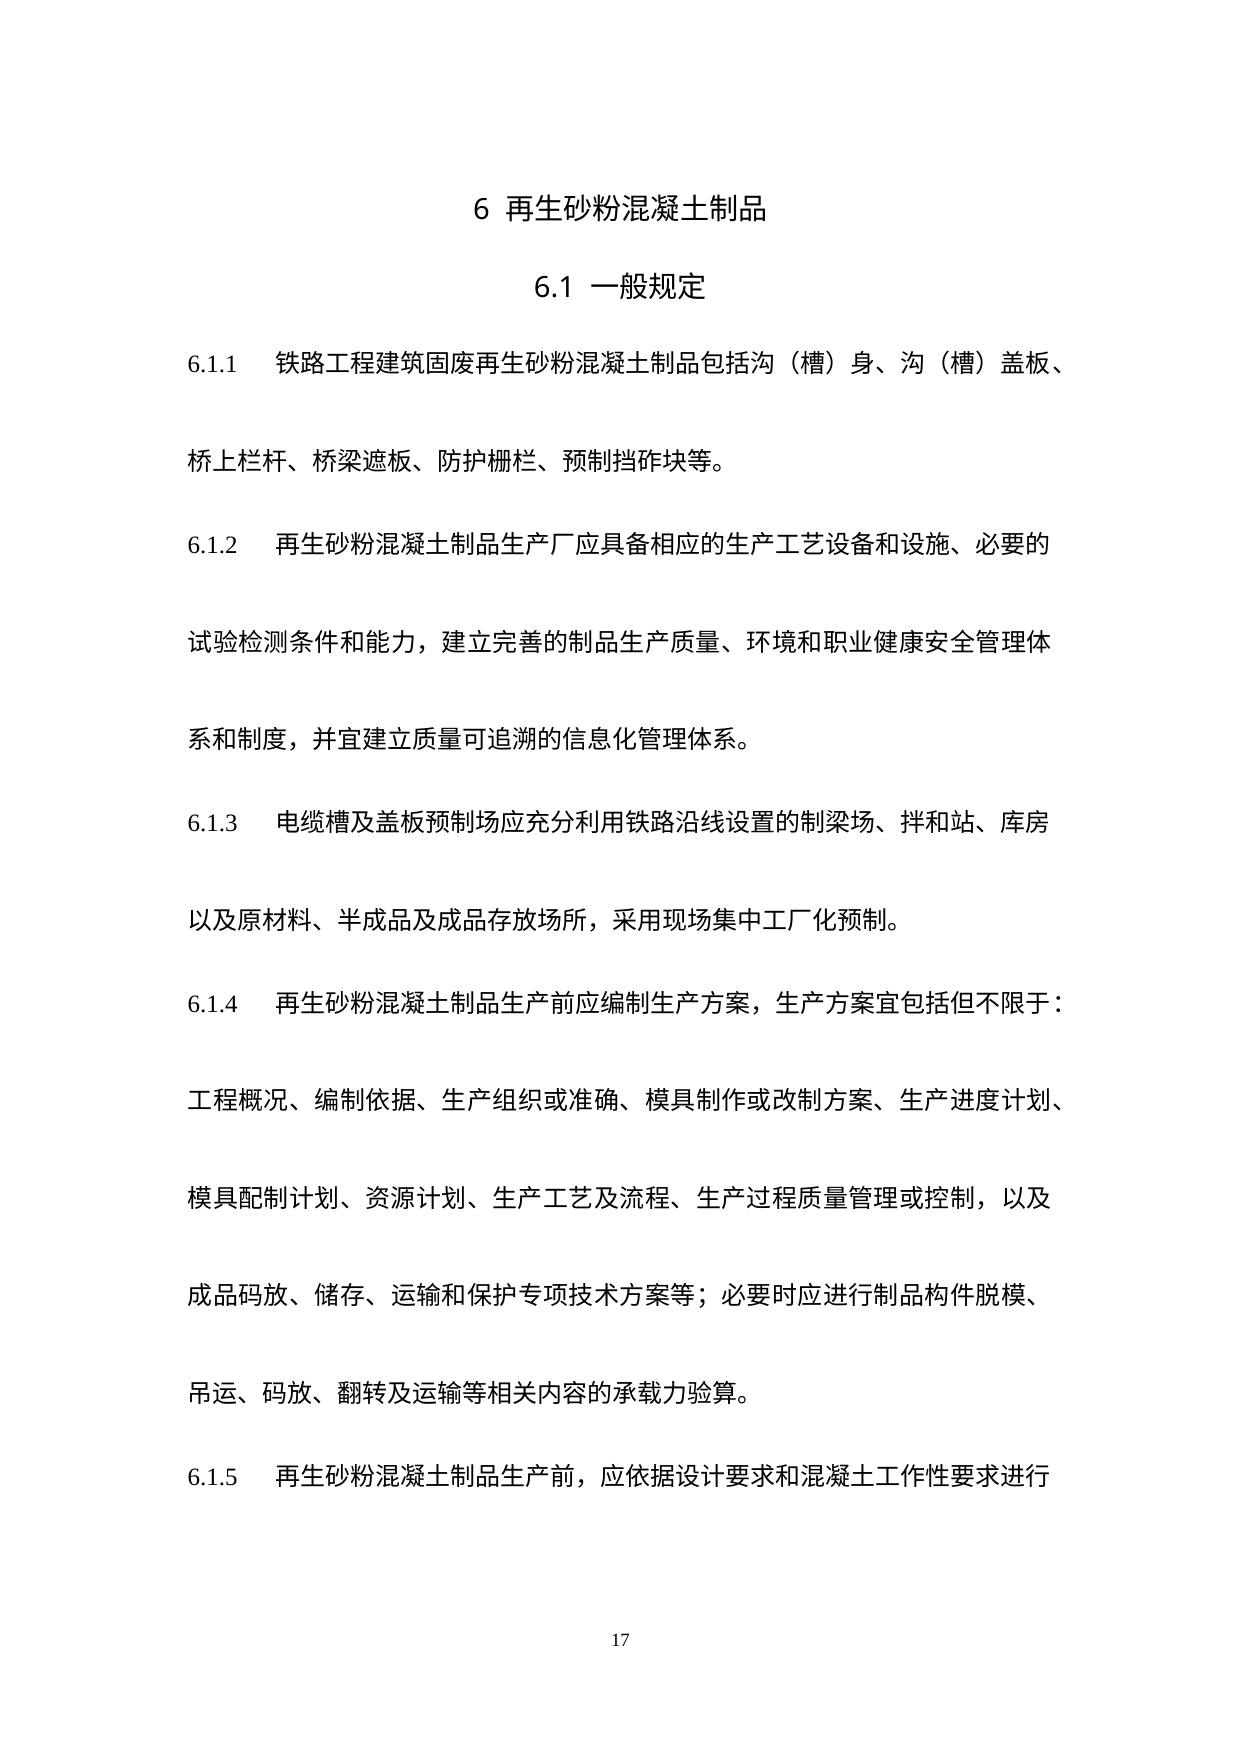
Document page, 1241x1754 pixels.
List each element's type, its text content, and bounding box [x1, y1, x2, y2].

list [187, 1442, 1053, 1507]
list 再生砂粉混凝土制品生产前应编制生产方案，生产方案宜包括但不限于：工程概况、编制依据、生产组织或准确、模具制作或改制方案、生产进度计划、模具配制计划、资源计划、生产工艺及流程、生产过程质量管理或控制，以及成品码放、储存、运输和保护专项技术方案等；必要时应进行制品构件脱模、吊运、码放、翻转及运输等相关内容的承载力验算。 [187, 969, 1053, 1424]
subtitle 6 再生砂粉混凝土制品 [187, 174, 1053, 239]
list 电缆槽及盖板预制场应充分利用铁路沿线设置的制梁场、拌和站、库房以及原材料、半成品及成品存放场所，采用现场集中工厂化预制。 [187, 788, 1053, 951]
subtitle 6.1 一般规定 [187, 252, 1053, 317]
list 铁路工程建筑固废再生砂粉混凝土制品包括沟（槽）身、沟（槽）盖板、桥上栏杆、桥梁遮板、防护栅栏、预制挡砟块等。 [187, 329, 1053, 492]
list 再生砂粉混凝土制品生产厂应具备相应的生产工艺设备和设施、必要的试验检测条件和能力，建立完善的制品生产质量、环境和职业健康安全管理体系和制度，并宜建立质量可追溯的信息化管理体系。 [187, 510, 1053, 770]
